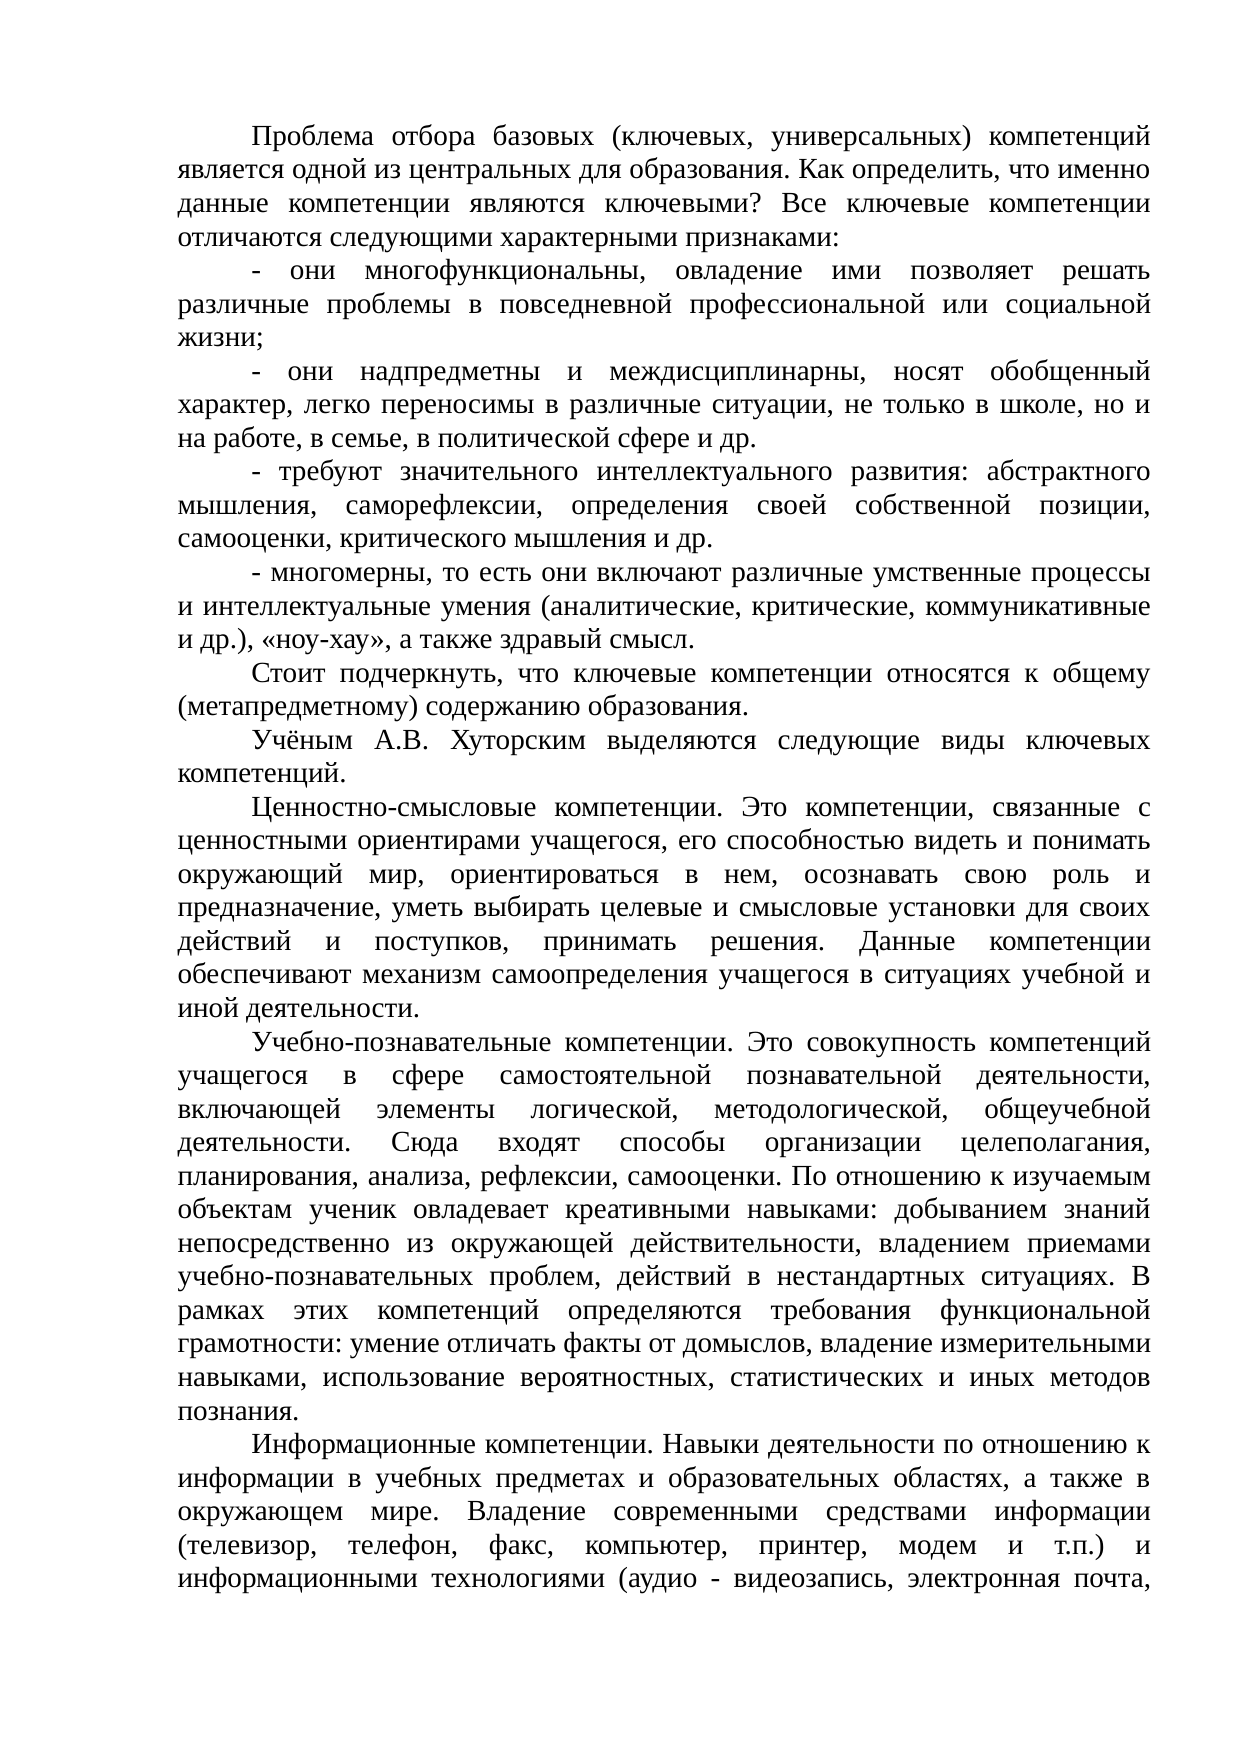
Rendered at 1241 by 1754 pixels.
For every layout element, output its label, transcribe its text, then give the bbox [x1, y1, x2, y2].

text Проблема отбора базовых (ключевых, универсальных) компетенций является одной из центральных для образования. Как определить, что именно данные компетенции являются ключевыми? Все ключевые компетенции отличаются следующими характерными признаками: [177, 118, 1152, 252]
text Ценностно-смысловые компетенции. Это компетенции, связанные с ценностными ориентирами учащегося, его способностью видеть и понимать окружающий мир, ориентироваться в нем, осознавать свою роль и предназначение, уметь выбирать целевые и смысловые установки для своих действий и поступков, принимать решения. Данные компетенции обеспечивают механизм самоопределения учащегося в ситуациях учебной и иной деятельности. [177, 789, 1152, 1024]
text - они надпредметны и междисциплинарны, носят обобщенный характер, легко переносимы в различные ситуации, не только в школе, но и на работе, в семье, в политической сфере и др. [177, 353, 1152, 453]
text Стоит подчеркнуть, что ключевые компетенции относятся к общему (метапредметному) содержанию образования. [177, 655, 1152, 722]
text Учёным А.В. Хуторским выделяются следующие виды ключевых компетенций. [177, 722, 1152, 789]
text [177, 1426, 1152, 1594]
text - они многофункциональны, овладение ими позволяет решать различные проблемы в повседневной профессиональной или социальной жизни; [177, 252, 1152, 353]
text - многомерны, то есть они включают различные умственные процессы и интеллектуальные умения (аналитические, критические, коммуникативные и др.), «ноу-хау», а также здравый смысл. [177, 554, 1152, 655]
text Учебно-познавательные компетенции. Это совокупность компетенций учащегося в сфере самостоятельной познавательной деятельности, включающей элементы логической, методологической, общеучебной деятельности. Сюда входят способы организации целеполагания, планирования, анализа, рефлексии, самооценки. По отношению к изучаемым объектам ученик овладевает креативными навыками: добыванием знаний непосредственно из окружающей действительности, владением приемами учебно-познавательных проблем, действий в нестандартных ситуациях. В рамках этих компетенций определяются требования функциональной грамотности: умение отличать факты от домыслов, владение измерительными навыками, использование вероятностных, статистических и иных методов познания. [177, 1024, 1152, 1426]
text - требуют значительного интеллектуального развития: абстрактного мышления, саморефлексии, определения своей собственной позиции, самооценки, критического мышления и др. [177, 453, 1152, 554]
